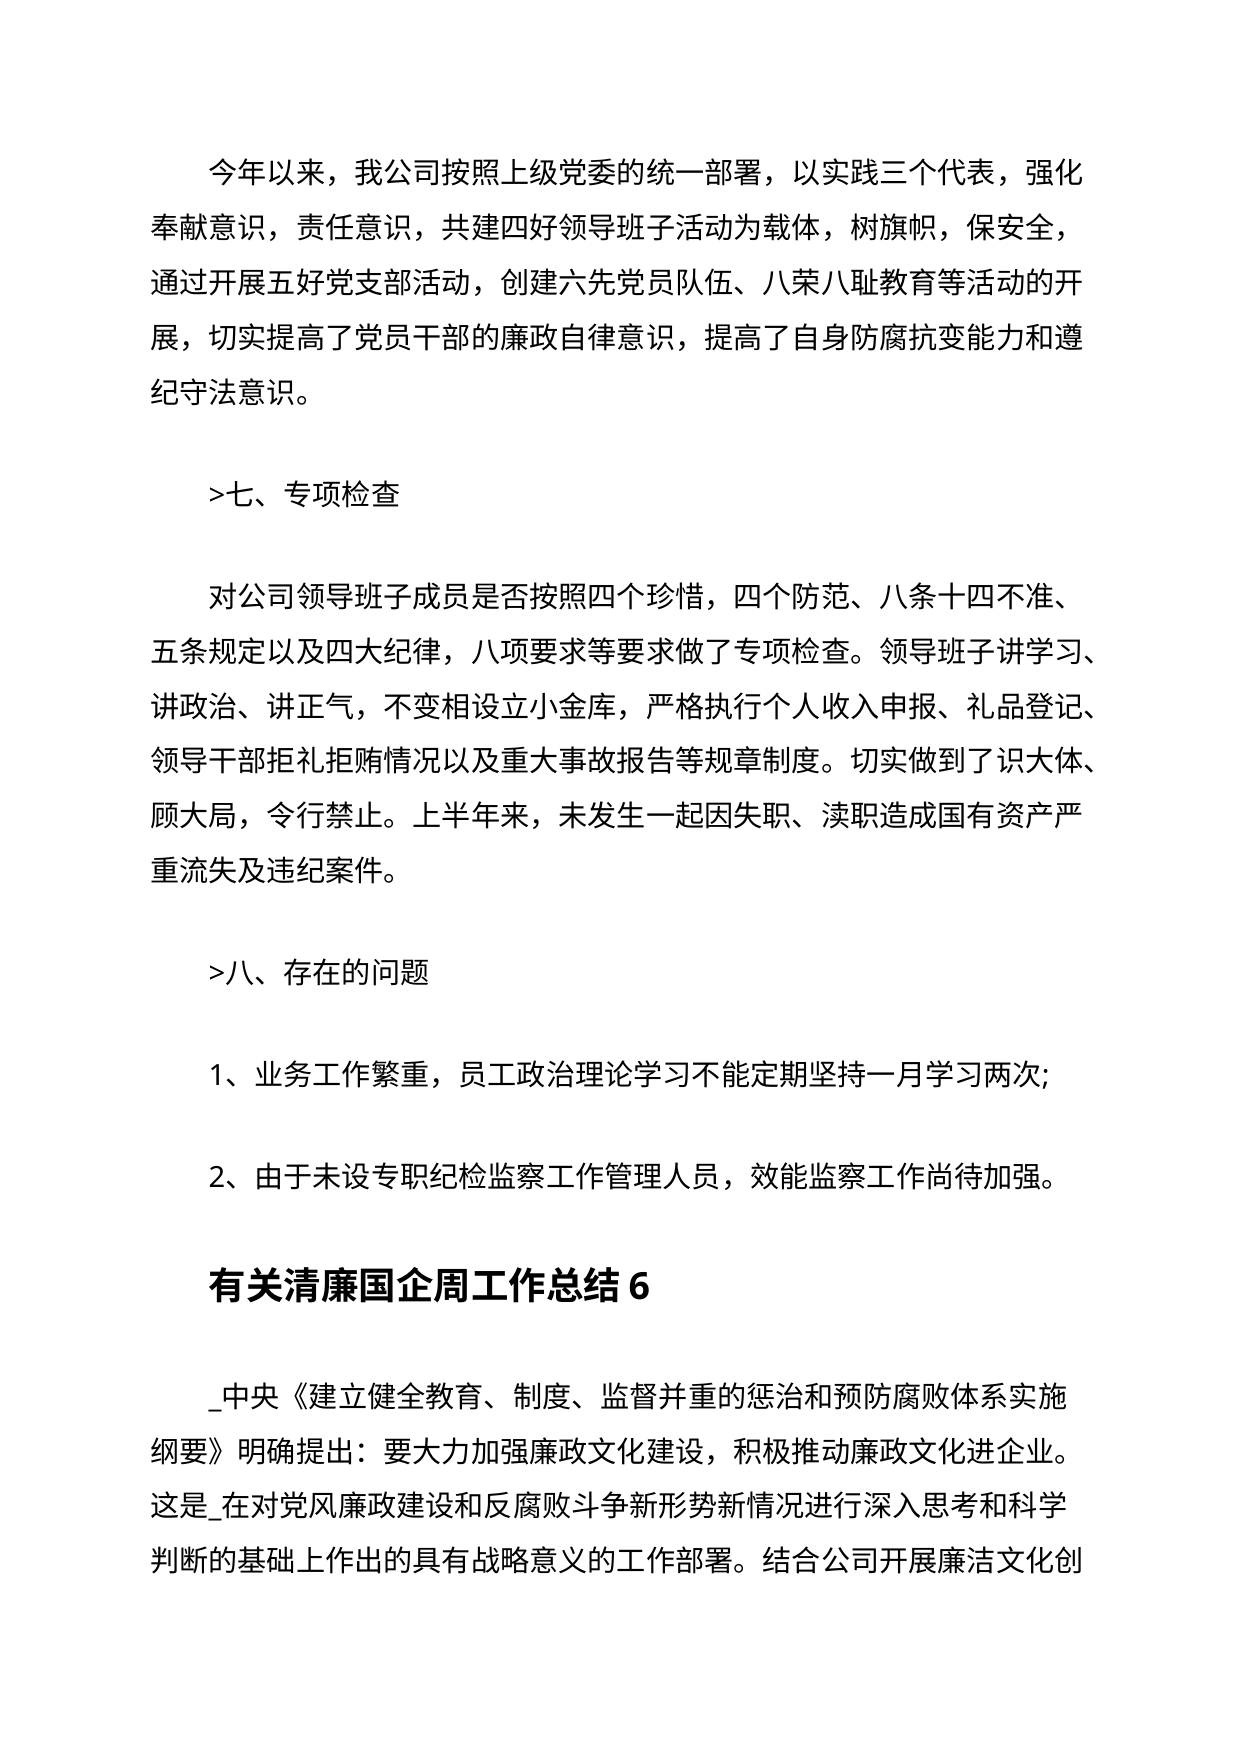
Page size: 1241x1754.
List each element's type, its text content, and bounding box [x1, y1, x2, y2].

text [150, 1373, 1090, 1580]
text 今年以来，我公司按照上级党委的统一部署，以实践三个代表，强化奉献意识，责任意识，共建四好领导班子活动为载体，树旗帜，保安全，通过开展五好党支部活动，创建六先党员队伍、八荣八耻教育等活动的开展，切实提高了党员干部的廉政自律意识，提高了自身防腐抗变能力和遵纪守法意识。 [150, 150, 1090, 412]
text 1、业务工作繁重，员工政治理论学习不能定期坚持一月学习两次; [150, 1052, 1090, 1094]
text >七、专项检查 [150, 471, 1090, 514]
text 2、由于未设专职纪检监察工作管理人员，效能监察工作尚待加强。 [150, 1153, 1090, 1196]
text 对公司领导班子成员是否按照四个珍惜，四个防范、八条十四不准、五条规定以及四大纪律，八项要求等要求做了专项检查。领导班子讲学习、讲政治、讲正气，不变相设立小金库，严格执行个人收入申报、礼品登记、领导干部拒礼拒贿情况以及重大事故报告等规章制度。切实做到了识大体、顾大局，令行禁止。上半年来，未发生一起因失职、渎职造成国有资产严重流失及违纪案件。 [150, 573, 1090, 890]
text >八、存在的问题 [150, 949, 1090, 992]
text 有关清廉国企周工作总结6 [150, 1256, 1090, 1310]
